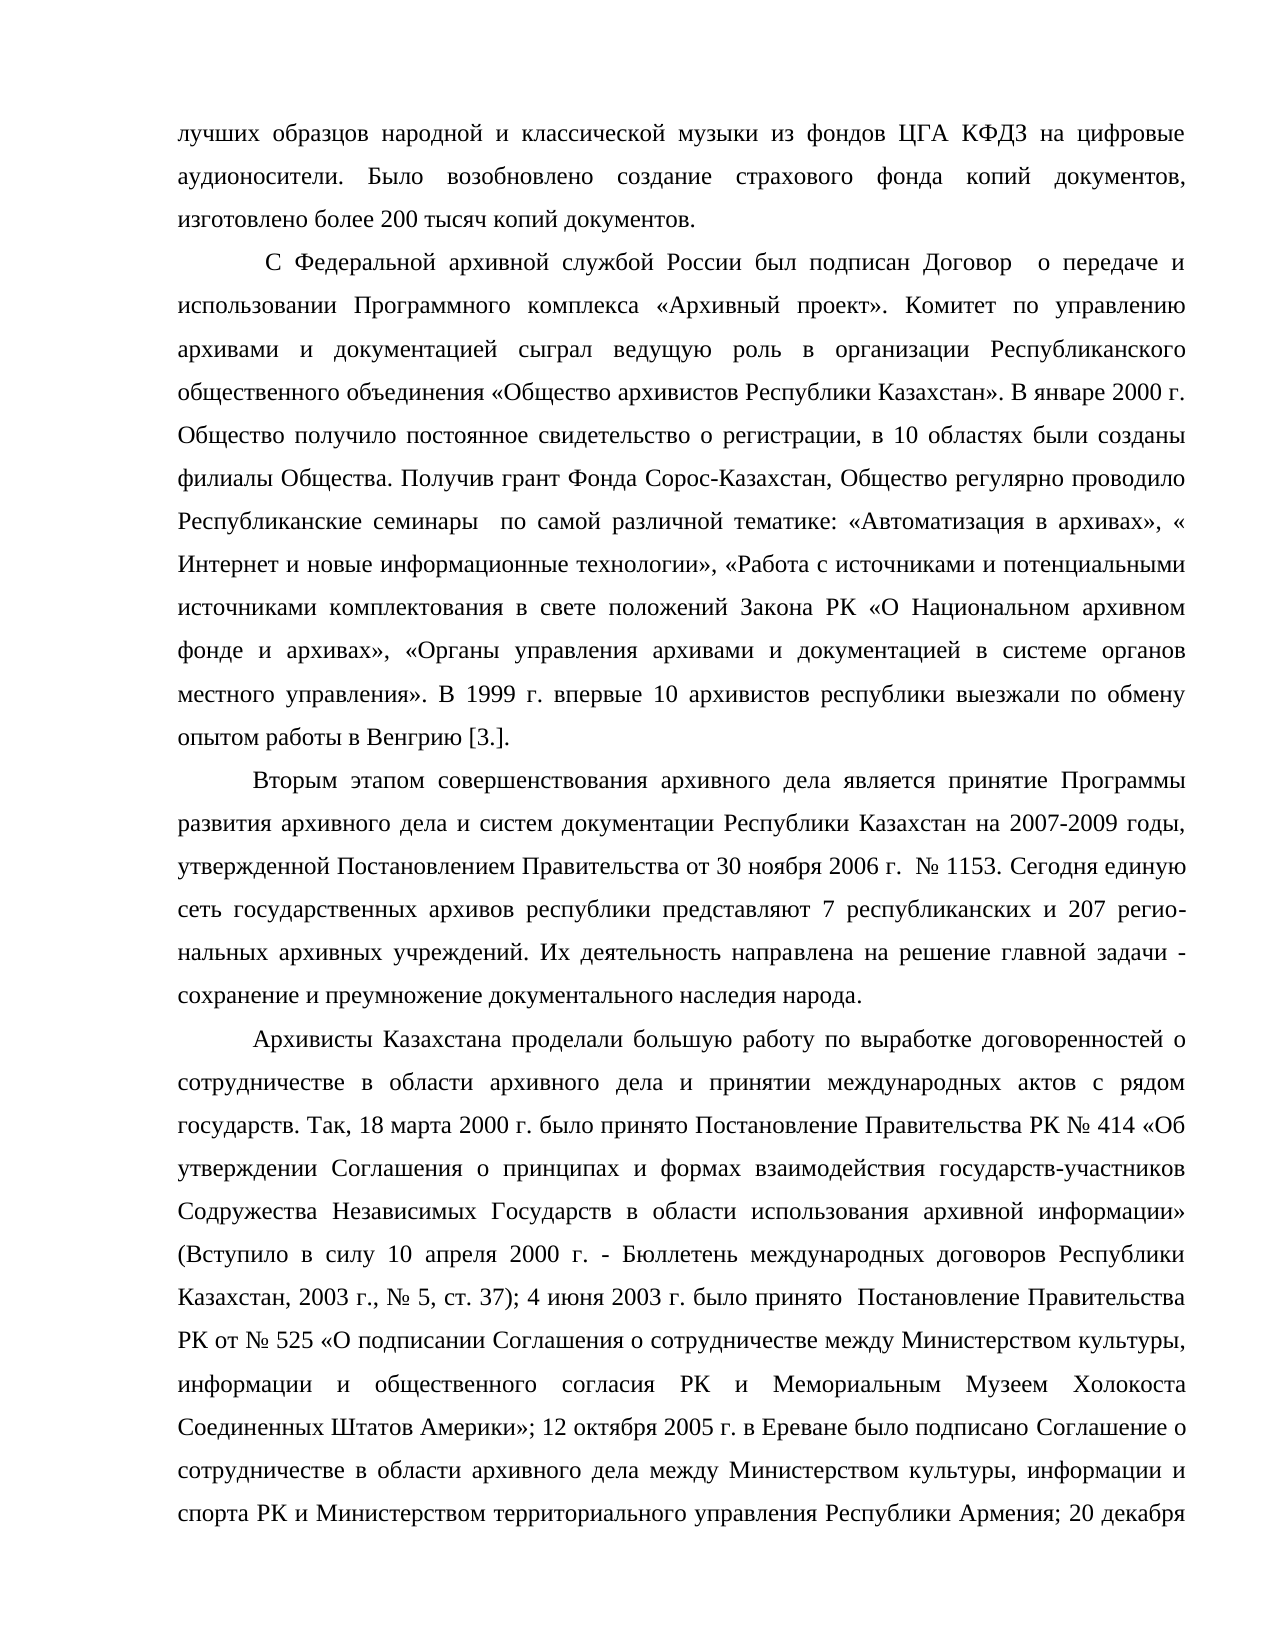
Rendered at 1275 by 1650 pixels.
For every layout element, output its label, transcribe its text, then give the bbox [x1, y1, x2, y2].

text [177, 1024, 1186, 1527]
text С Федеральной архивной службой России был подписан Договор о передаче и использовании Программного комплекса «Архивный проект». Комитет по управлению архивами и документацией сыграл ведущую роль в организации Республиканского общественного объединения «Общество архивистов Республики Казахстан». В январе 2000 г. Общество получило постоянное свидетельство о регистрации, в 10 областях были созданы филиалы Общества. Получив грант Фонда Сорос-Казахстан, Общество регулярно проводило Республиканские семинары по самой различной тематике: «Автоматизация в архивах», « Интернет и новые информационные технологии», «Работа с источниками и потенциальными источниками комплектования в свете положений Закона РК «О Национальном архивном фонде и архивах», «Органы управления архивами и документацией в системе органов местного управления». В 1999 г. впервые 10 архивистов республики выезжали по обмену опытом работы в Венгрию [3.]. [177, 247, 1186, 751]
text Вторым этапом совершенствования архивного дела является принятие Программы развития архивного дела и систем документации Республики Казахстан на 2007-2009 годы, утвержденной Постановлением Правительства от 30 ноября 2006 г. № 1153. Сегодня единую сеть государственных архивов республики представляют 7 республиканских и 207 региональных архивных учреждений. Их деятельность направлена на решение главной задачи - сохранение и преумножение документального наследия народа. [177, 765, 1186, 1009]
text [177, 118, 1186, 233]
